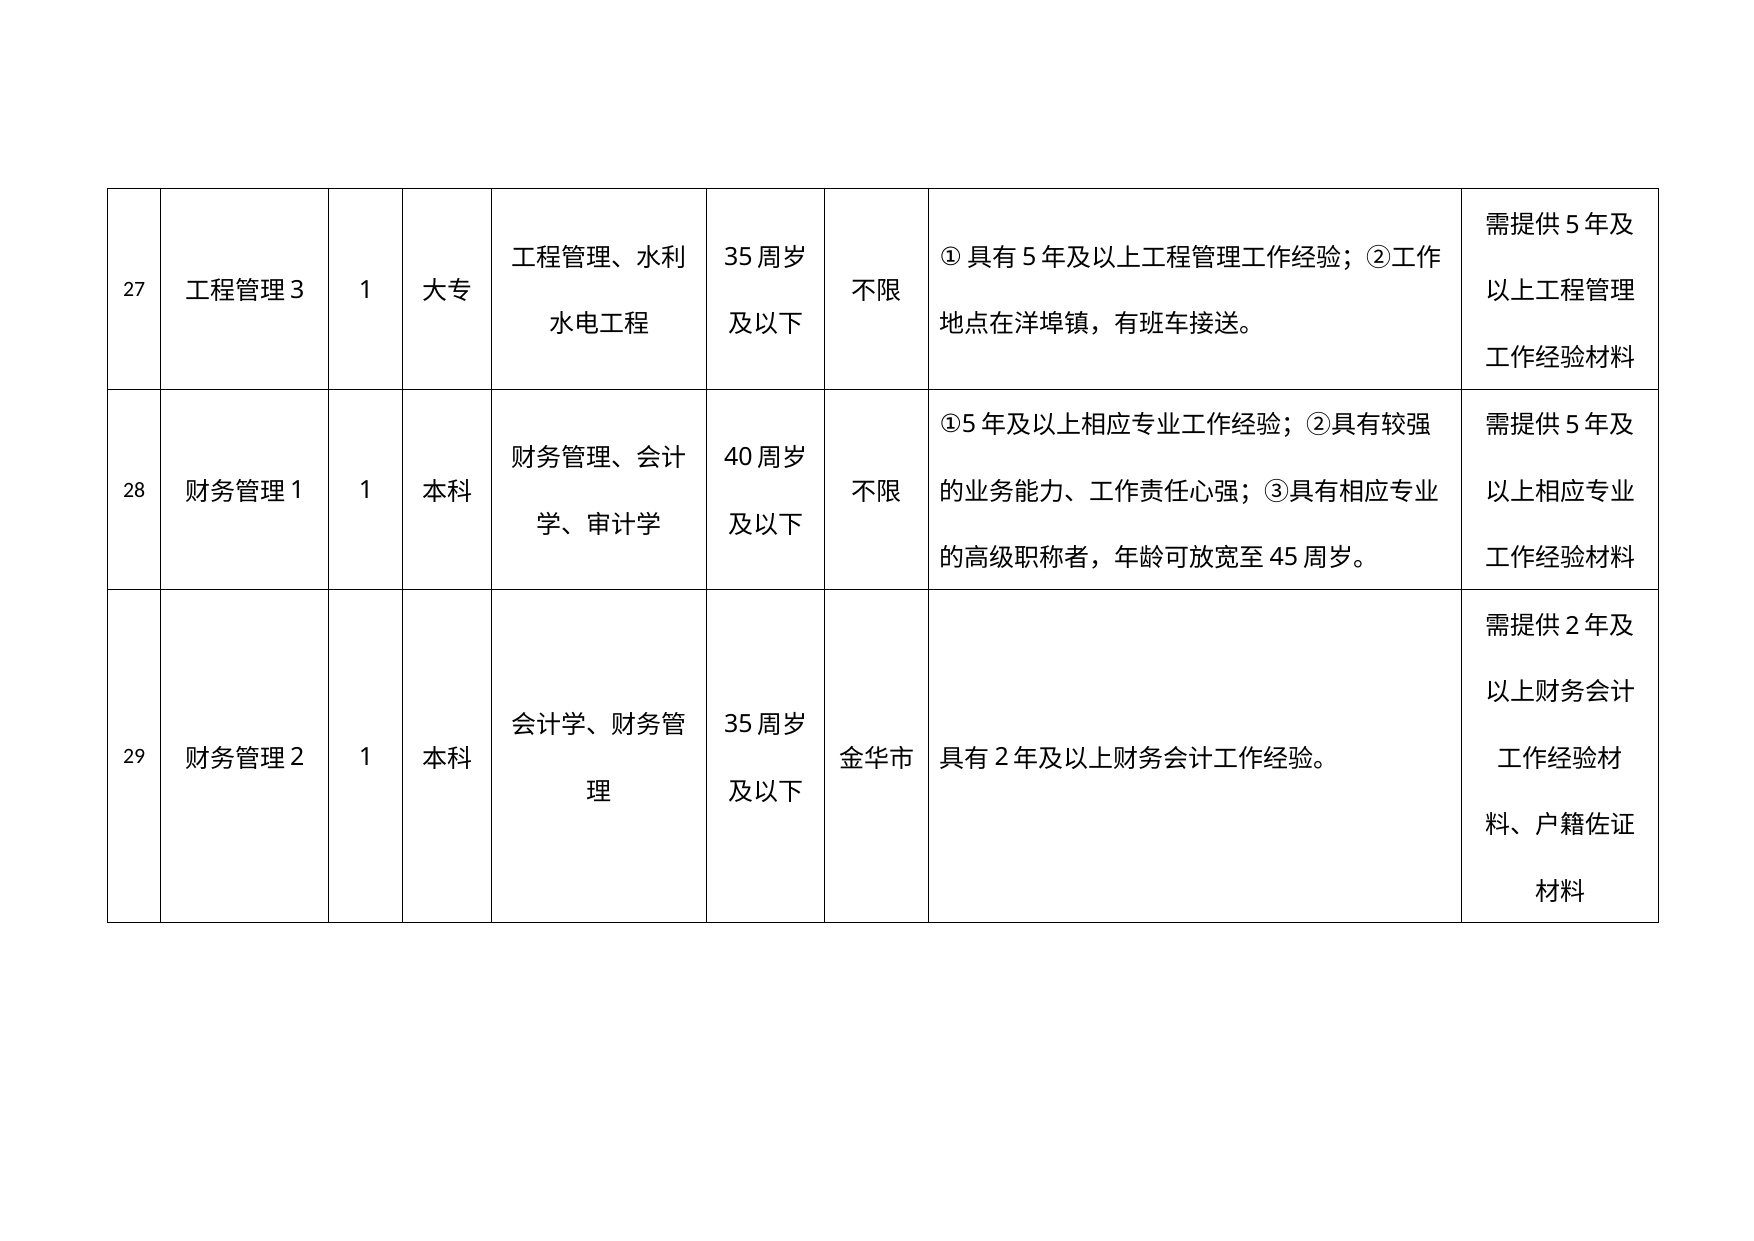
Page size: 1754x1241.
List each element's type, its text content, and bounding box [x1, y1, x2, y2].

table_cell 需提供2年及以上财务会计工作经验材料、户籍佐证材料 [1462, 590, 1658, 922]
table_cell 不限 [825, 189, 928, 388]
table_cell 29 [108, 590, 160, 922]
table_cell 1 [329, 390, 402, 589]
table_cell 会计学、财务管理 [492, 590, 706, 922]
table_cell 需提供5年及以上相应专业工作经验材料 [1462, 390, 1658, 589]
table_cell 需提供5年及以上工程管理工作经验材料 [1462, 189, 1658, 388]
table_cell 1 [329, 590, 402, 922]
table_cell 本科 [403, 390, 491, 589]
table_cell 不限 [825, 390, 928, 589]
table_cell 具有2年及以上财务会计工作经验。 [929, 590, 1461, 922]
table_cell 工程管理3 [161, 189, 328, 388]
table_cell 35周岁及以下 [707, 590, 824, 922]
table_cell 本科 [403, 590, 491, 922]
table_cell 工程管理、水利水电工程 [492, 189, 706, 388]
table_cell 金华市 [825, 590, 928, 922]
table_cell 大专 [403, 189, 491, 388]
table_cell ①5年及以上相应专业工作经验；②具有较强的业务能力、工作责任心强；③具有相应专业的高级职称者，年龄可放宽至45周岁。 [929, 390, 1461, 589]
table_cell ①具有5年及以上工程管理工作经验；②工作地点在洋埠镇，有班车接送。 [929, 189, 1461, 388]
table_cell 28 [108, 390, 160, 589]
table_cell 35周岁及以下 [707, 189, 824, 388]
table_cell 40周岁及以下 [707, 390, 824, 589]
table_cell 27 [108, 189, 160, 388]
table_cell 财务管理、会计学、审计学 [492, 390, 706, 589]
table_cell 财务管理2 [161, 590, 328, 922]
table_cell 1 [329, 189, 402, 388]
table_cell 财务管理1 [161, 390, 328, 589]
